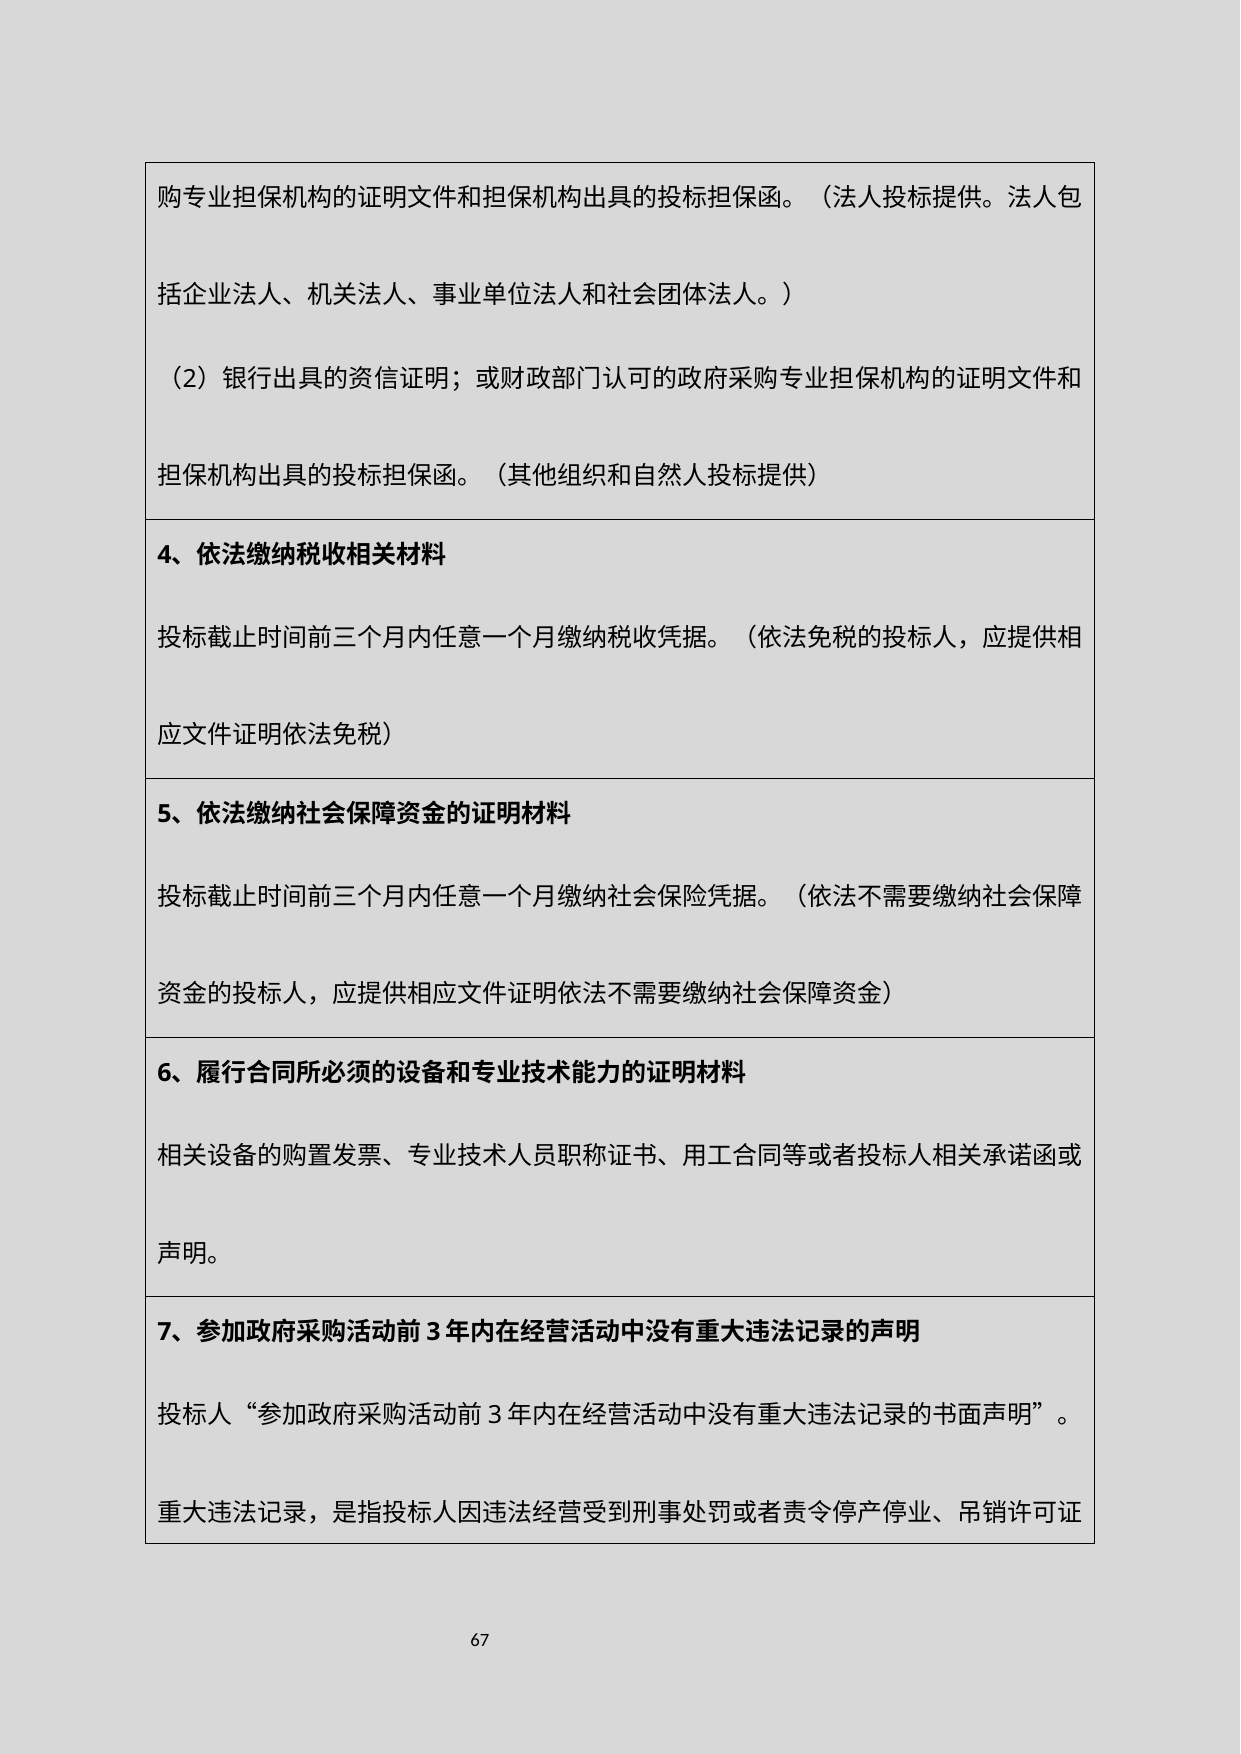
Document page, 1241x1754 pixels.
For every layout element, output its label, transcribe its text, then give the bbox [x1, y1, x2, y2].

table_cell 4、依法缴纳税收相关材料 投标截止时间前三个月内任意一个月缴纳税收凭据。（依法免税的投标人，应提供相应文件证明依法免税） [146, 520, 1094, 778]
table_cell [146, 163, 1094, 519]
table_cell 5、依法缴纳社会保障资金的证明材料 投标截止时间前三个月内任意一个月缴纳社会保险凭据。（依法不需要缴纳社会保障资金的投标人，应提供相应文件证明依法不需要缴纳社会保障资金） [146, 779, 1094, 1037]
table_cell 6、履行合同所必须的设备和专业技术能力的证明材料 相关设备的购置发票、专业技术人员职称证书、用工合同等或者投标人相关承诺函或声明。 [146, 1038, 1094, 1296]
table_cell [146, 1297, 1094, 1543]
